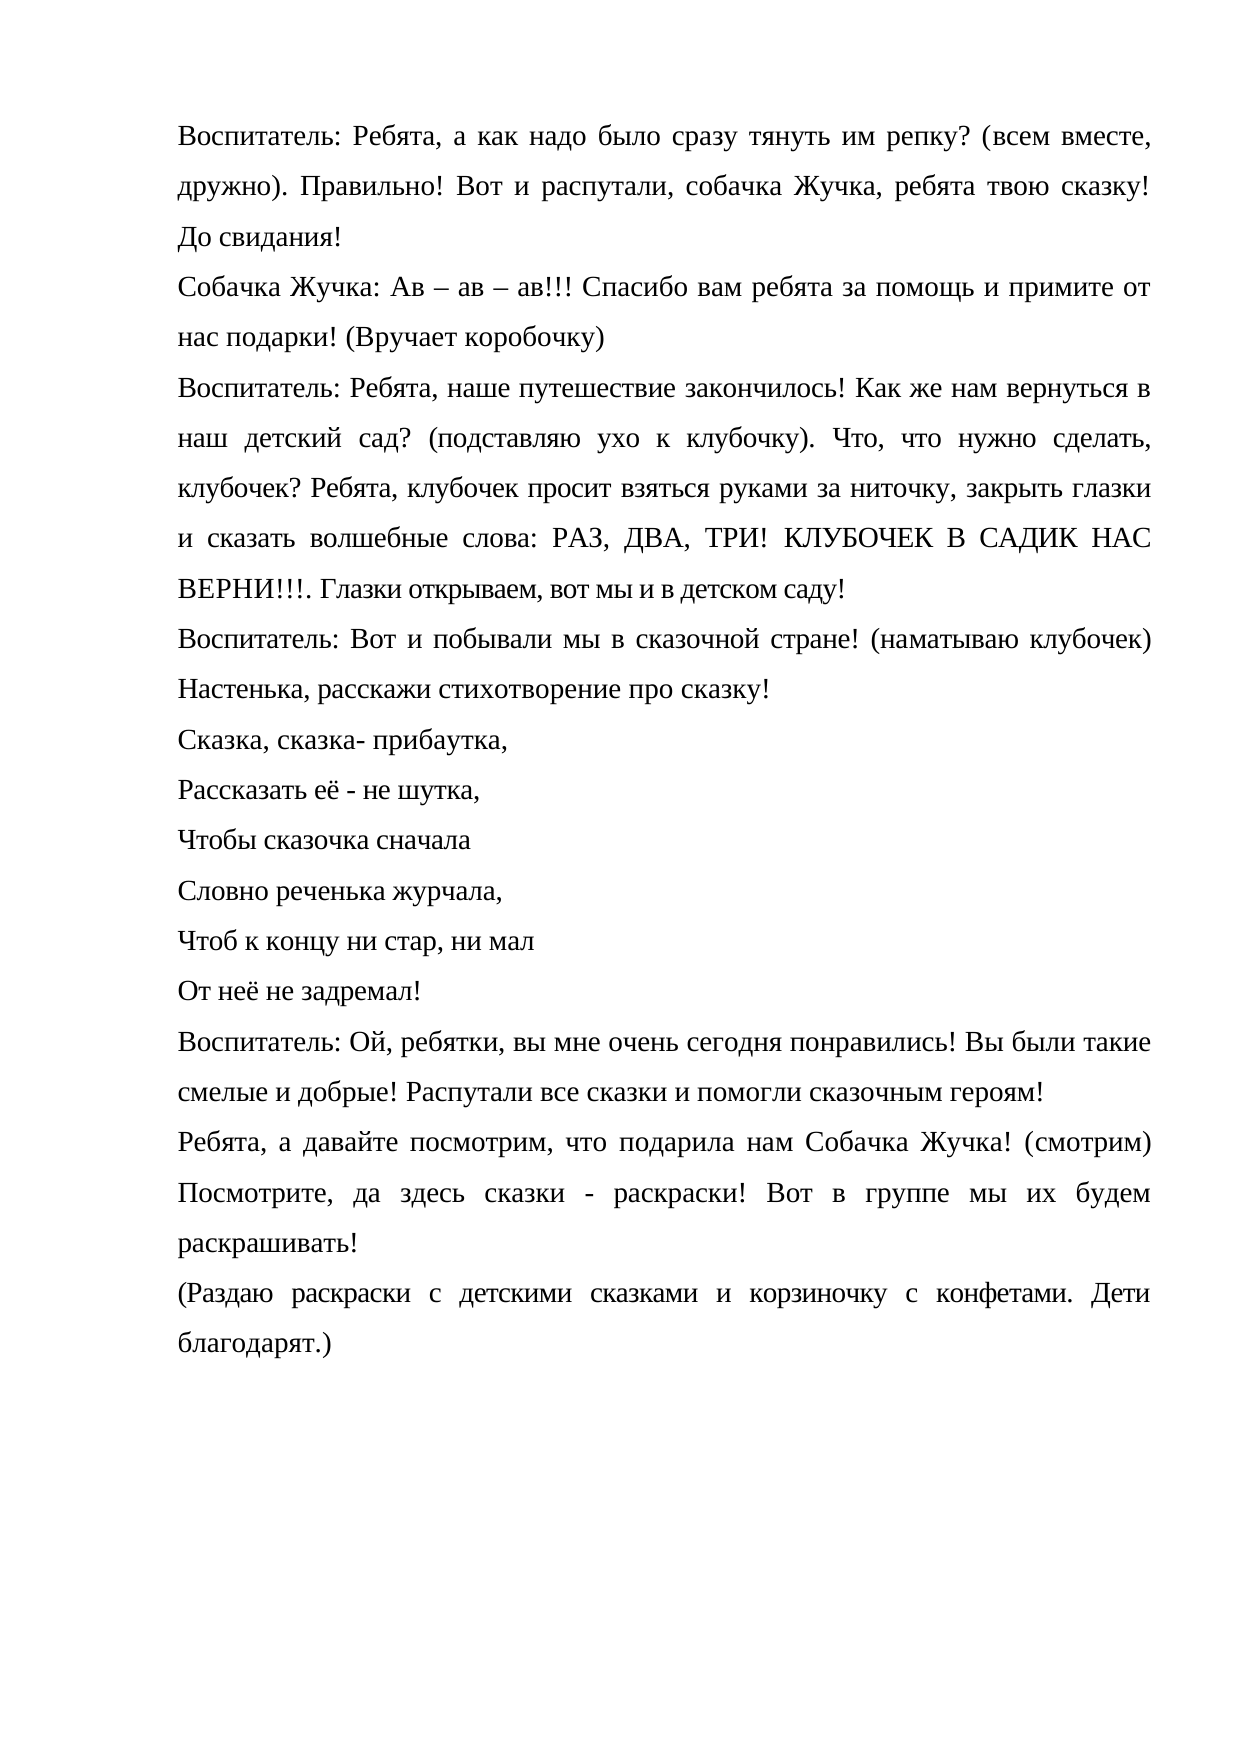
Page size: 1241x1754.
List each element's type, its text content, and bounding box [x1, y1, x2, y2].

text Рассказать её - не шутка, [177, 772, 1152, 806]
text Собачка Жучка: Ав – ав – ав!!! Спасибо вам ребята за помощь и примите от нас подарки! (Вручает коробочку) [177, 269, 1152, 353]
text Воспитатель: Вот и побывали мы в сказочной стране! (наматываю клубочек) Настенька, расскажи стихотворение про сказку! [177, 621, 1152, 705]
text Воспитатель: Ой, ребятки, вы мне очень сегодня понравились! Вы были такие смелые и добрые! Распутали все сказки и помогли сказочным героям! [177, 1024, 1152, 1108]
text Сказка, сказка- прибаутка, [177, 722, 1152, 755]
text Чтоб к концу ни стар, ни мал [177, 923, 1152, 957]
text (Раздаю раскраски с детскими сказками и корзиночку с конфетами. Дети благодарят.) [177, 1275, 1152, 1359]
text Воспитатель: Ребята, а как надо было сразу тянуть им репку? (всем вместе, дружно). Правильно! Вот и распутали, собачка Жучка, ребята твою сказку! До свидания! [177, 118, 1152, 252]
text От неё не задремал! [177, 973, 1152, 1007]
text Словно реченька журчала, [177, 873, 1152, 906]
text Воспитатель: Ребята, наше путешествие закончилось! Как же нам вернуться в наш детский сад? (подставляю ухо к клубочку). Что, что нужно сделать, клубочек? Ребята, клубочек просит взяться руками за ниточку, закрыть глазки и сказать волшебные слова: РАЗ, ДВА, ТРИ! КЛУБОЧЕК В САДИК НАС ВЕРНИ!!!. Глазки открываем, вот мы и в детском саду! [177, 370, 1152, 604]
text Чтобы сказочка сначала [177, 822, 1152, 856]
text Ребята, а давайте посмотрим, что подарила нам Собачка Жучка! (смотрим) Посмотрите, да здесь сказки - раскраски! Вот в группе мы их будем раскрашивать! [177, 1124, 1152, 1258]
